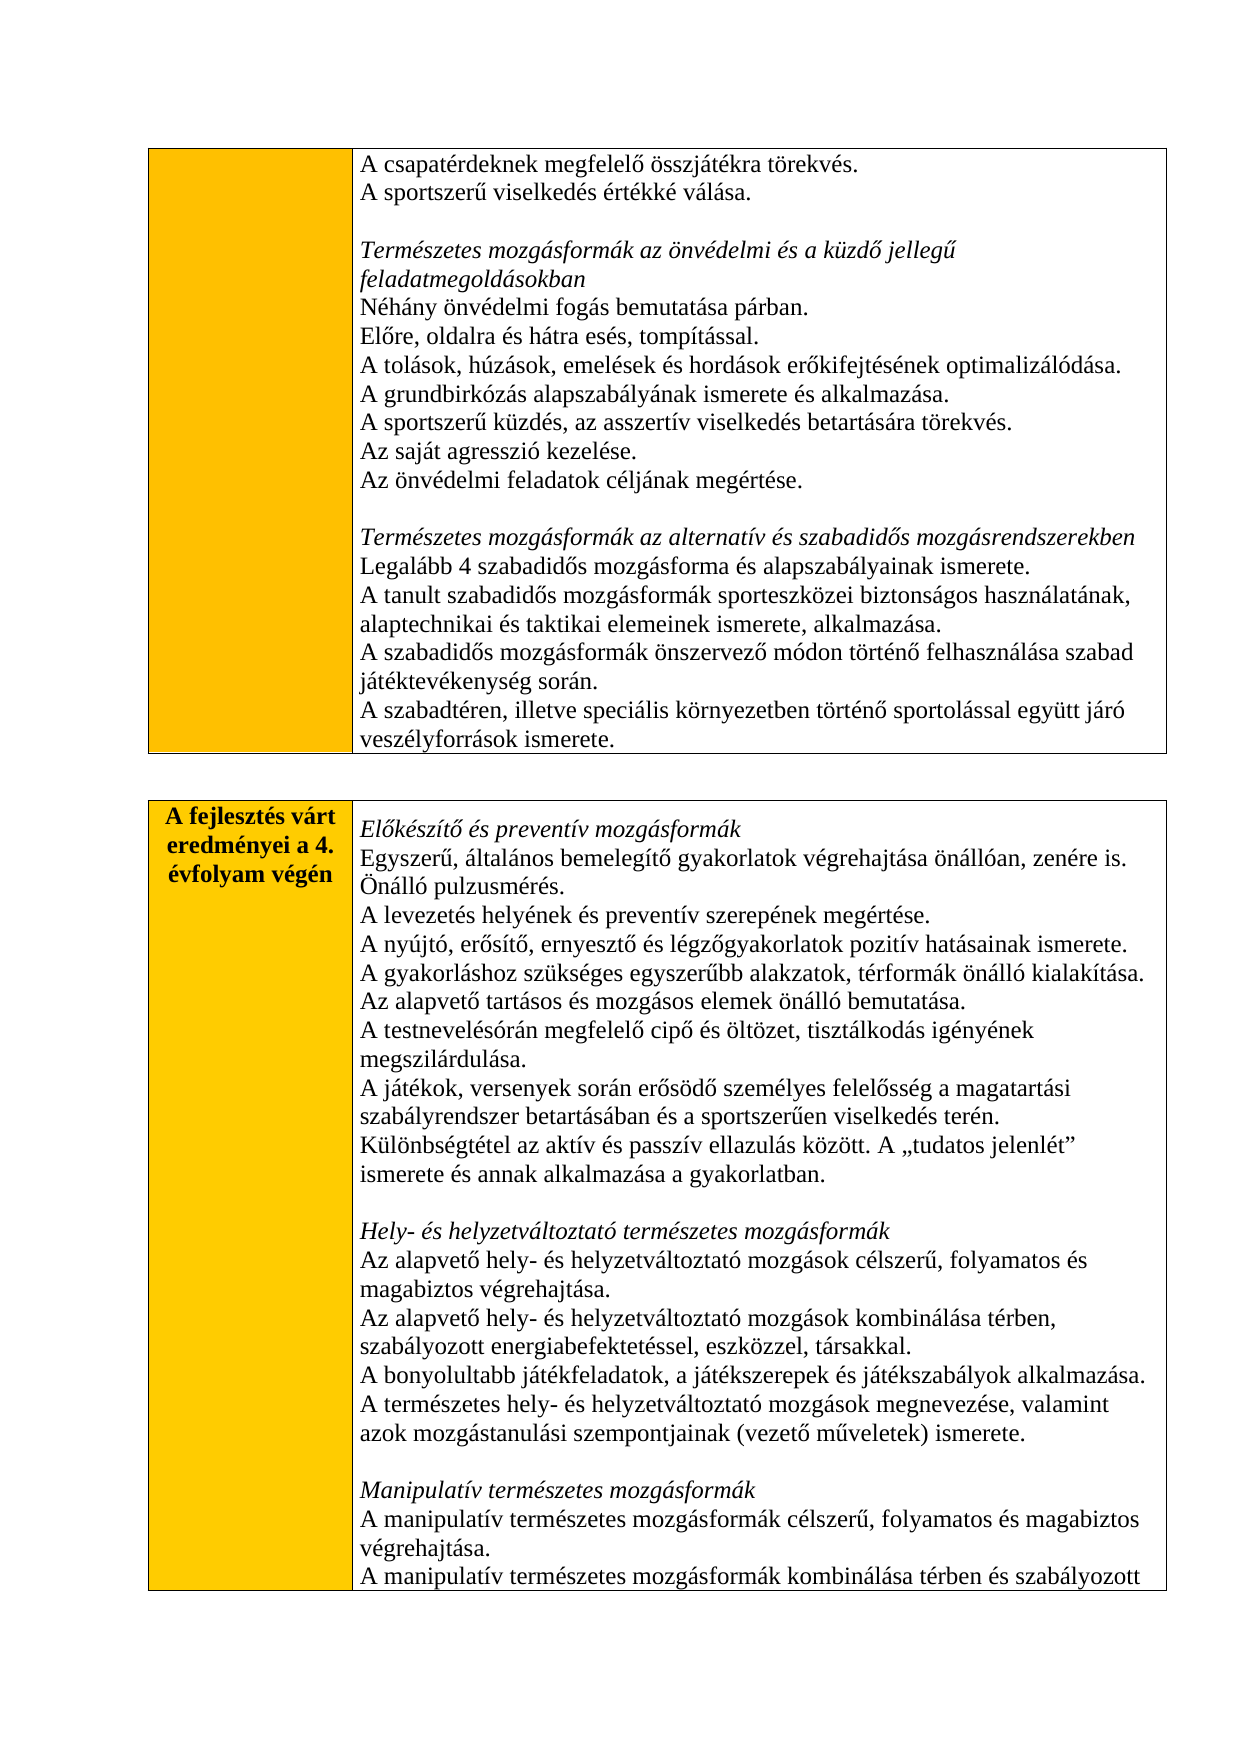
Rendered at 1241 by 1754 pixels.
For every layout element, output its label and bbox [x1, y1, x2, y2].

table_header [149, 149, 352, 752]
table_header [149, 801, 352, 1590]
table_header [353, 801, 1166, 1590]
table_header [353, 149, 1166, 752]
